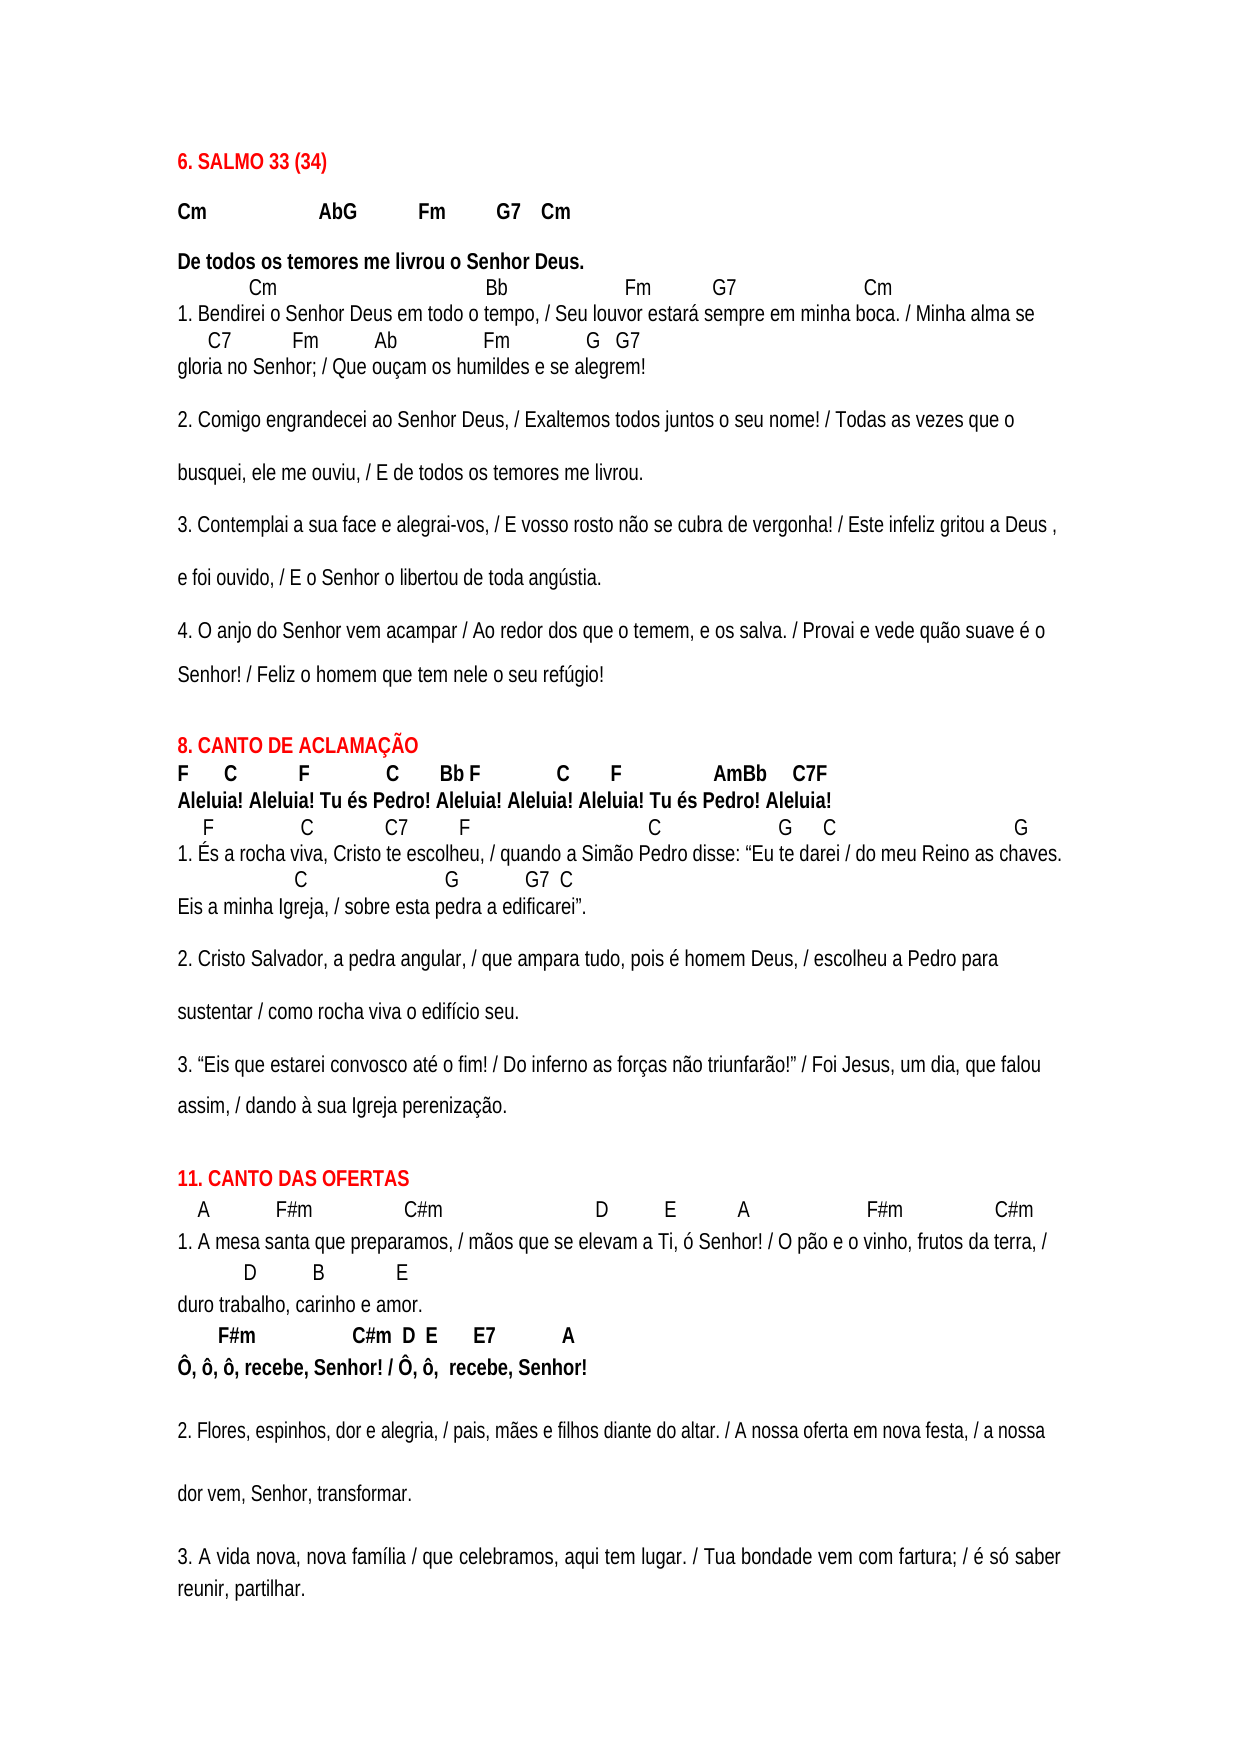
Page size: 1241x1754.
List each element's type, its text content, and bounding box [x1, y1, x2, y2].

text C G G7 C [177, 866, 1063, 893]
text 3. “Eis que estarei convosco até o fim! / Do inferno as forças não triunfarão!” / Foi Jesus, um dia, que falou [177, 1051, 1063, 1077]
text 2. Flores, espinhos, dor e alegria, / pais, mães e filhos diante do altar. / A nossa oferta em nova festa, / a nossa [177, 1417, 1063, 1443]
text Senhor! / Feliz o homem que tem nele o seu refúgio! [177, 661, 1063, 687]
text busquei, ele me ouviu, / E de todos os temores me livrou. [177, 458, 1063, 485]
text 3. Contemplai a sua face e alegrai-vos, / E vosso rosto não se cubra de vergonha! / Este infeliz gritou a Deus , [177, 511, 1063, 537]
text F#m C#m D E E7 A [177, 1322, 1063, 1349]
text F C C7 F C G C G [177, 813, 1063, 840]
text A F#m C#m D E A F#m C#m [177, 1196, 1063, 1222]
text gloria no Senhor; / Que ouçam os humildes e se alegrem! [177, 353, 1063, 379]
text 2. Comigo engrandecei ao Senhor Deus, / Exaltemos todos juntos o seu nome! / Todas as vezes que o [177, 406, 1063, 432]
text C7 Fm Ab Fm G G7 [177, 327, 1063, 353]
text 1. Bendirei o Senhor Deus em todo o tempo, / Seu louvor estará sempre em minha boca. / Minha alma se [177, 300, 1063, 327]
text De todos os temores me livrou o Senhor Deus. [177, 248, 1063, 274]
text sustentar / como rocha viva o edifício seu. [177, 998, 1063, 1024]
text assim, / dando à sua Igreja perenização. [177, 1092, 1063, 1118]
text Ô, ô, ô, recebe, Senhor! / Ô, ô, recebe, Senhor! [177, 1354, 1063, 1380]
text 2. Cristo Salvador, a pedra angular, / que ampara tudo, pois é homem Deus, / escolheu a Pedro para [177, 945, 1063, 972]
text Cm AbG Fm G7 Cm [177, 198, 1063, 224]
text duro trabalho, carinho e amor. [177, 1291, 1063, 1317]
text F C F C Bb F C F AmBb C7F [177, 760, 1063, 786]
text dor vem, Senhor, transformar. [177, 1480, 1063, 1507]
text Eis a minha Igreja, / sobre esta pedra a edificarei”. [177, 893, 1063, 919]
text 1. És a rocha viva, Cristo te escolheu, / quando a Simão Pedro disse: “Eu te darei / do meu Reino as chaves. [177, 840, 1063, 866]
text 4. O anjo do Senhor vem acampar / Ao redor dos que o temem, e os salva. / Provai e vede quão suave é o [177, 617, 1063, 643]
text 8. canto de aclamação [177, 732, 1063, 758]
text D B E [177, 1259, 1063, 1286]
text 1. A mesa santa que preparamos, / mãos que se elevam a Ti, ó Senhor! / O pão e o vinho, frutos da terra, / [177, 1228, 1063, 1254]
text e foi ouvido, / E o Senhor o libertou de toda angústia. [177, 564, 1063, 590]
text Cm Bb Fm G7 Cm [177, 274, 1063, 300]
text 11. canto das ofertas [177, 1164, 1063, 1191]
text 3. A vida nova, nova família / que celebramos, aqui tem lugar. / Tua bondade vem com fartura; / é só saber reunir, partilhar. [177, 1543, 1063, 1601]
text Aleluia! Aleluia! Tu és Pedro! Aleluia! Aleluia! Aleluia! Tu és Pedro! Aleluia! [177, 787, 1063, 813]
text 6. salmo 33 (34) [177, 148, 1063, 174]
